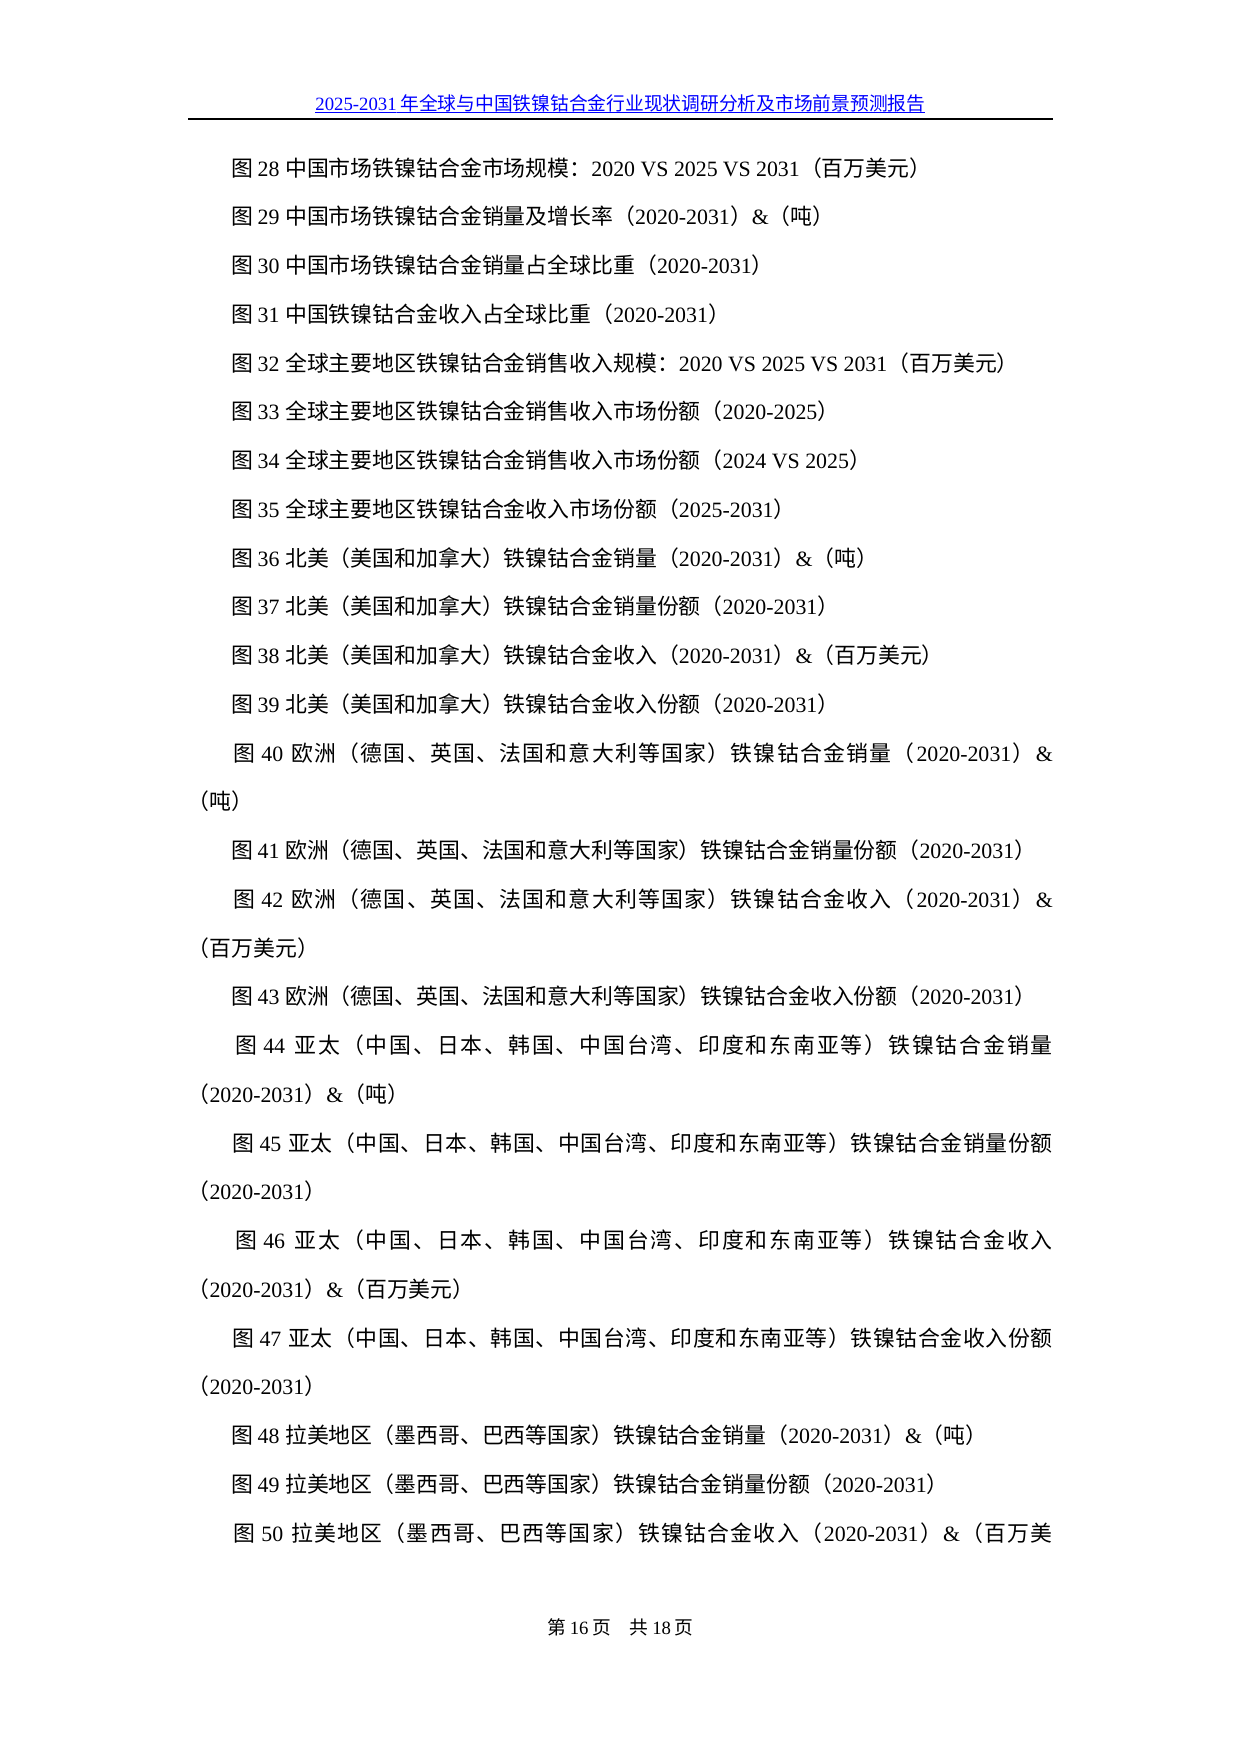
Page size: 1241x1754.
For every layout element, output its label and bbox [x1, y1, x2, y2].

text [187, 150, 1053, 1548]
